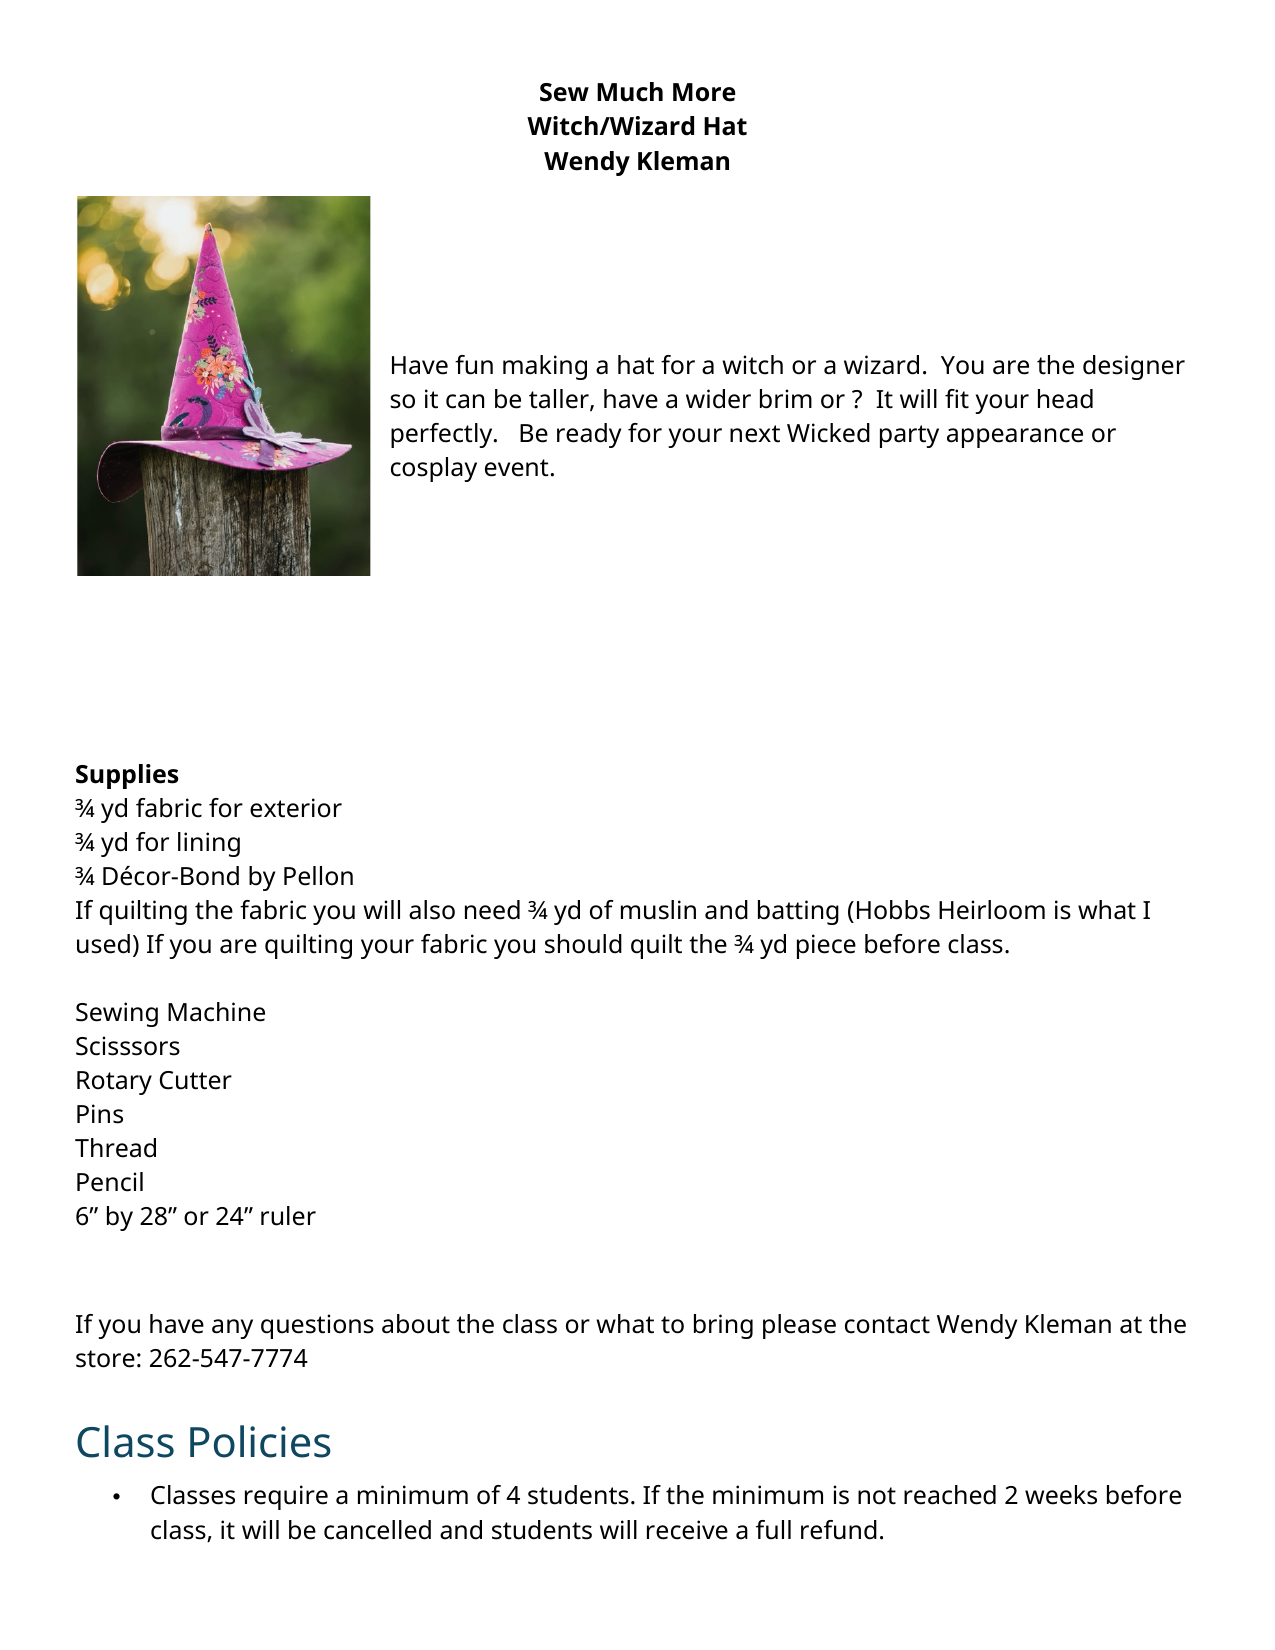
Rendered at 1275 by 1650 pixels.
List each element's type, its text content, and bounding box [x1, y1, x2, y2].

text Pencil [75, 1165, 1200, 1199]
picture [75, 196, 371, 576]
text Pins [75, 1097, 1200, 1131]
text ¾ yd for lining [75, 824, 1200, 858]
text If quilting the fabric you will also need ¾ yd of muslin and batting (Hobbs Heirloom is what I used) If you are quilting your fabric you should quilt the ¾ yd piece before class. [75, 892, 1200, 961]
text ¾ yd fabric for exterior [75, 790, 1200, 824]
text Witch/Wizard Hat [75, 109, 1200, 143]
text Scisssors [75, 1029, 1200, 1063]
text Rotary Cutter [75, 1063, 1200, 1097]
text Sewing Machine [75, 995, 1200, 1029]
subtitle Class Policies [75, 1412, 1200, 1469]
text Sew Much More [75, 75, 1200, 109]
text If you have any questions about the class or what to bring please contact Wendy Kleman at the store: 262-547-7774 [75, 1307, 1200, 1375]
text Supplies [75, 756, 1200, 790]
text Have fun making a hat for a witch or a wizard. You are the designer so it can be taller, have a wider brim or ? It will fit your head perfectly. Be ready for your next Wicked party appearance or cosplay event. [371, 347, 1200, 484]
text ¾ Décor-Bond by Pellon [75, 858, 1200, 892]
list Classes require a minimum of 4 students. If the minimum is not reached 2 weeks before class, it will be cancelled and students will receive a full refund. [112, 1478, 1200, 1547]
text Thread [75, 1131, 1200, 1165]
text 6” by 28” or 24” ruler [75, 1199, 1200, 1233]
text Wendy Kleman [75, 143, 1200, 177]
